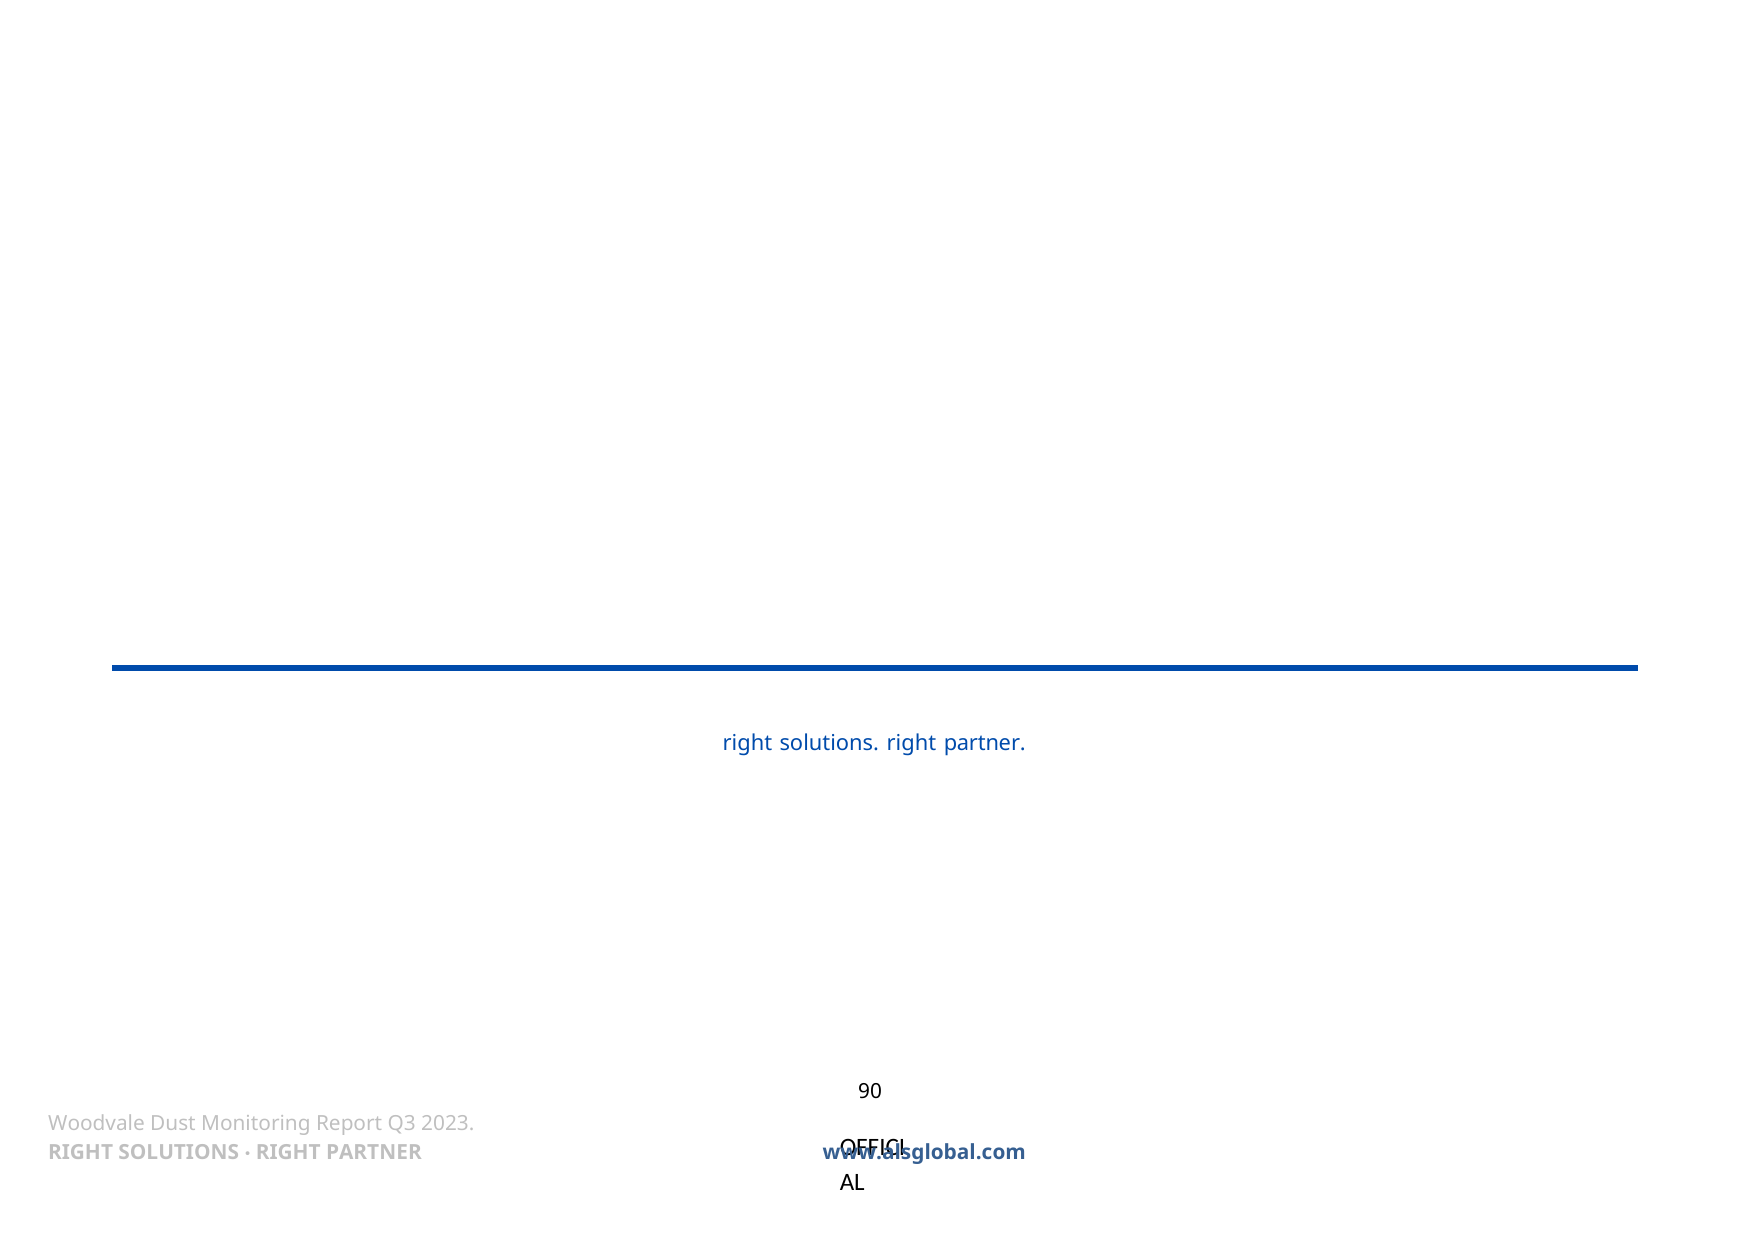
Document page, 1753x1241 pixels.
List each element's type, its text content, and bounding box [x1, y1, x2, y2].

text right solutions. right partner. [56, 727, 1692, 756]
